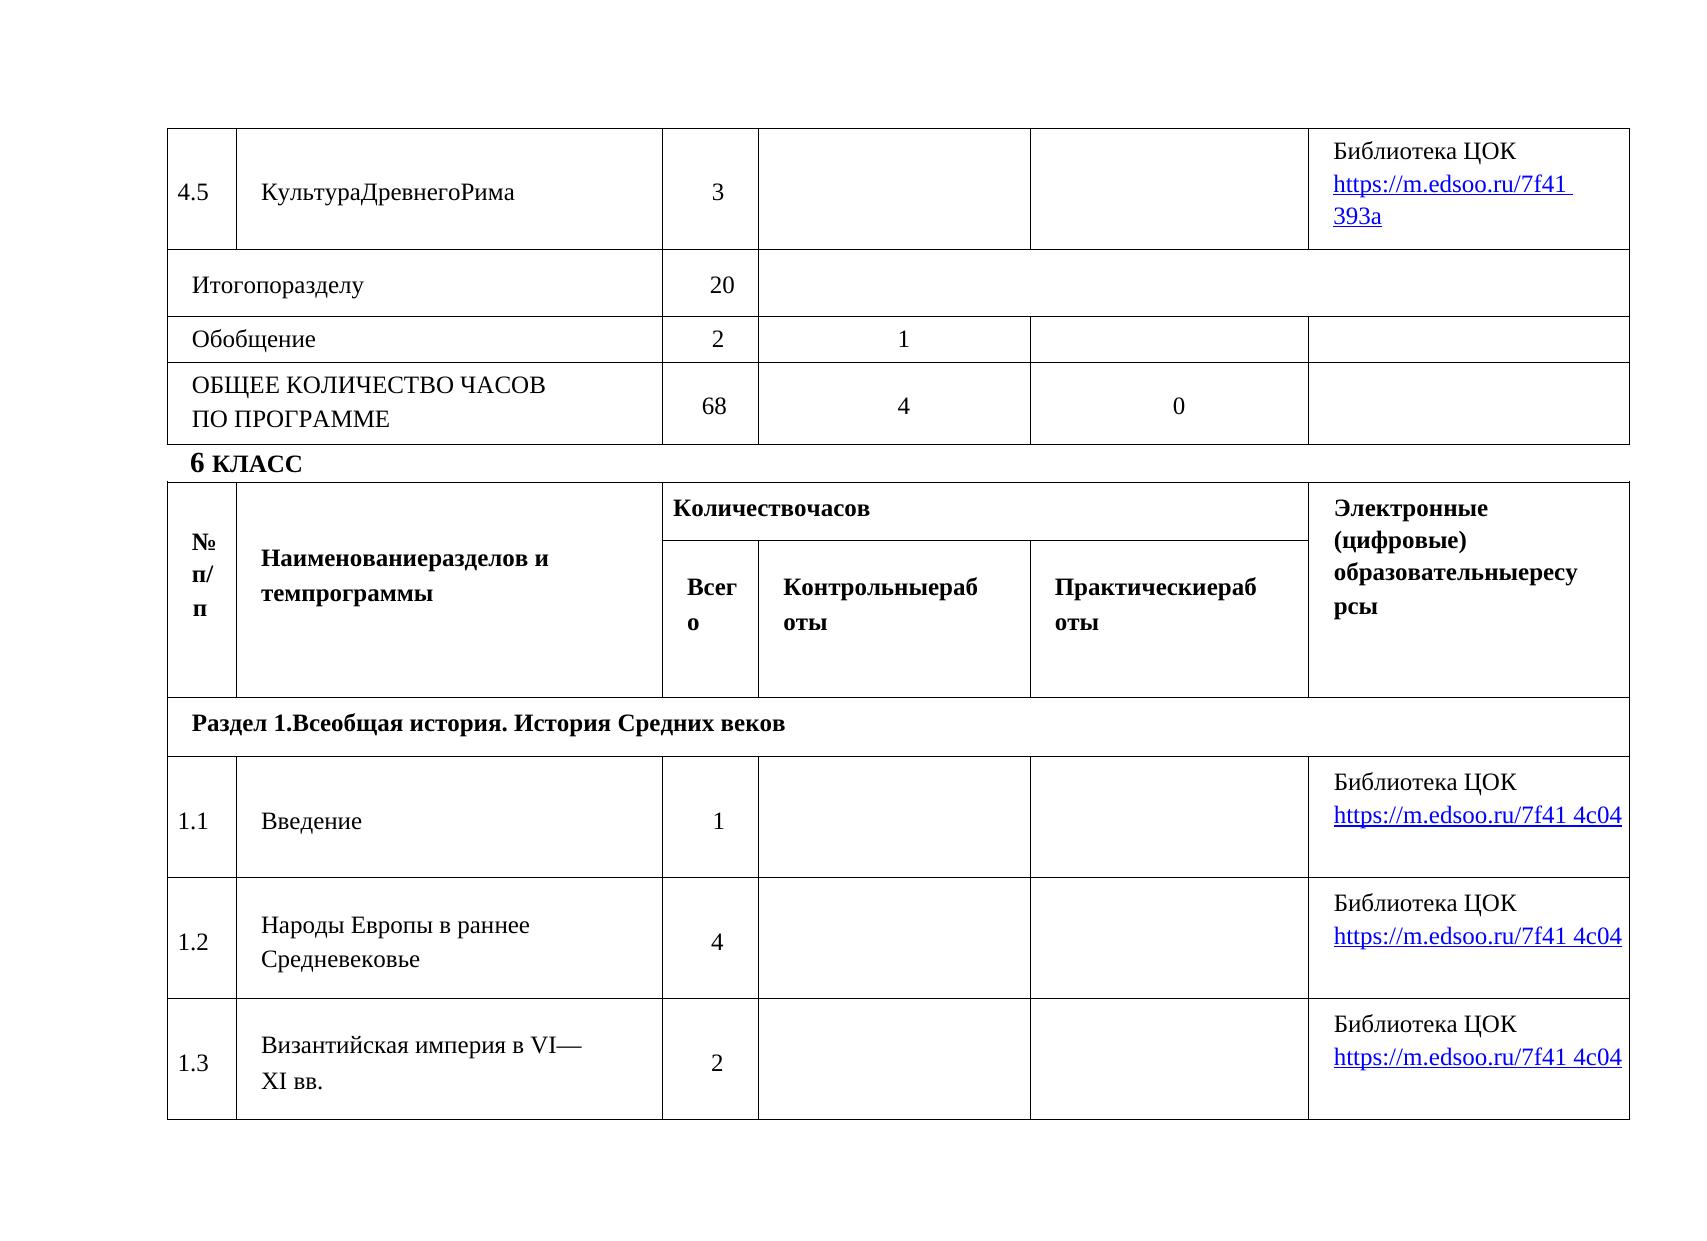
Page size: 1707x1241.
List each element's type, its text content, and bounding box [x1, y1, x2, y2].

list КЛАСС [190, 445, 1556, 478]
table_cell 0 [1031, 363, 1308, 444]
table_cell [759, 129, 1030, 249]
table_cell [759, 999, 1030, 1119]
table_cell 1 [759, 317, 1030, 362]
table_cell Обобщение [168, 317, 662, 362]
table_cell [1031, 317, 1308, 362]
table_cell [1031, 878, 1308, 998]
table_cell [1309, 250, 1629, 316]
table_cell [759, 250, 1030, 316]
table_header № п/ п [168, 483, 236, 697]
table_cell 4 [663, 878, 758, 998]
table_cell Введение [237, 757, 662, 877]
table_cell [1309, 363, 1629, 444]
table_cell 20 [663, 250, 758, 316]
table_cell [759, 878, 1030, 998]
table_cell 1.3 [168, 999, 236, 1119]
table_cell 4 [759, 363, 1030, 444]
table_cell 1.2 [168, 878, 236, 998]
table_cell [1031, 757, 1308, 877]
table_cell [1309, 999, 1629, 1119]
table_cell 4.5 [168, 129, 236, 249]
table_cell 2 [663, 317, 758, 362]
table_cell 1 [663, 757, 758, 877]
table_cell 2 [663, 999, 758, 1119]
table_cell [1030, 698, 1629, 756]
table_cell [1030, 250, 1308, 316]
table_cell 3 [663, 129, 758, 249]
table_header [1030, 483, 1308, 540]
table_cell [1309, 878, 1629, 998]
table_cell [1031, 129, 1308, 249]
table_cell [1309, 317, 1629, 362]
table_cell Библиотека ЦОК https://m.edsoo.ru/7f41 4c04 [1309, 757, 1629, 877]
table_cell Итогопоразделу [168, 250, 662, 316]
table_cell 68 [663, 363, 758, 444]
table_cell КультураДревнегоРима [237, 129, 662, 249]
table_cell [1309, 129, 1629, 249]
table_cell Византийская империя в VI— XI вв. [237, 999, 662, 1119]
table_cell Раздел 1.Всеобщая история. История Средних веков [168, 698, 1030, 756]
table_cell [1031, 999, 1308, 1119]
table_cell Практическиераб оты [1031, 541, 1308, 697]
table_header Электронные (цифровые) образовательныересу рсы [1309, 483, 1629, 697]
table_header Наименованиеразделов и темпрограммы [237, 483, 662, 697]
table_cell [759, 757, 1030, 877]
table_cell ОБЩЕЕ КОЛИЧЕСТВО ЧАСОВ ПО ПРОГРАММЕ [168, 363, 662, 444]
table_cell Контрольныераб оты [759, 541, 1030, 697]
table_cell Народы Европы в раннее Средневековье [237, 878, 662, 998]
table_cell 1.1 [168, 757, 236, 877]
table_header Количествочасов [663, 483, 1030, 540]
table_cell Всег о [663, 541, 758, 697]
